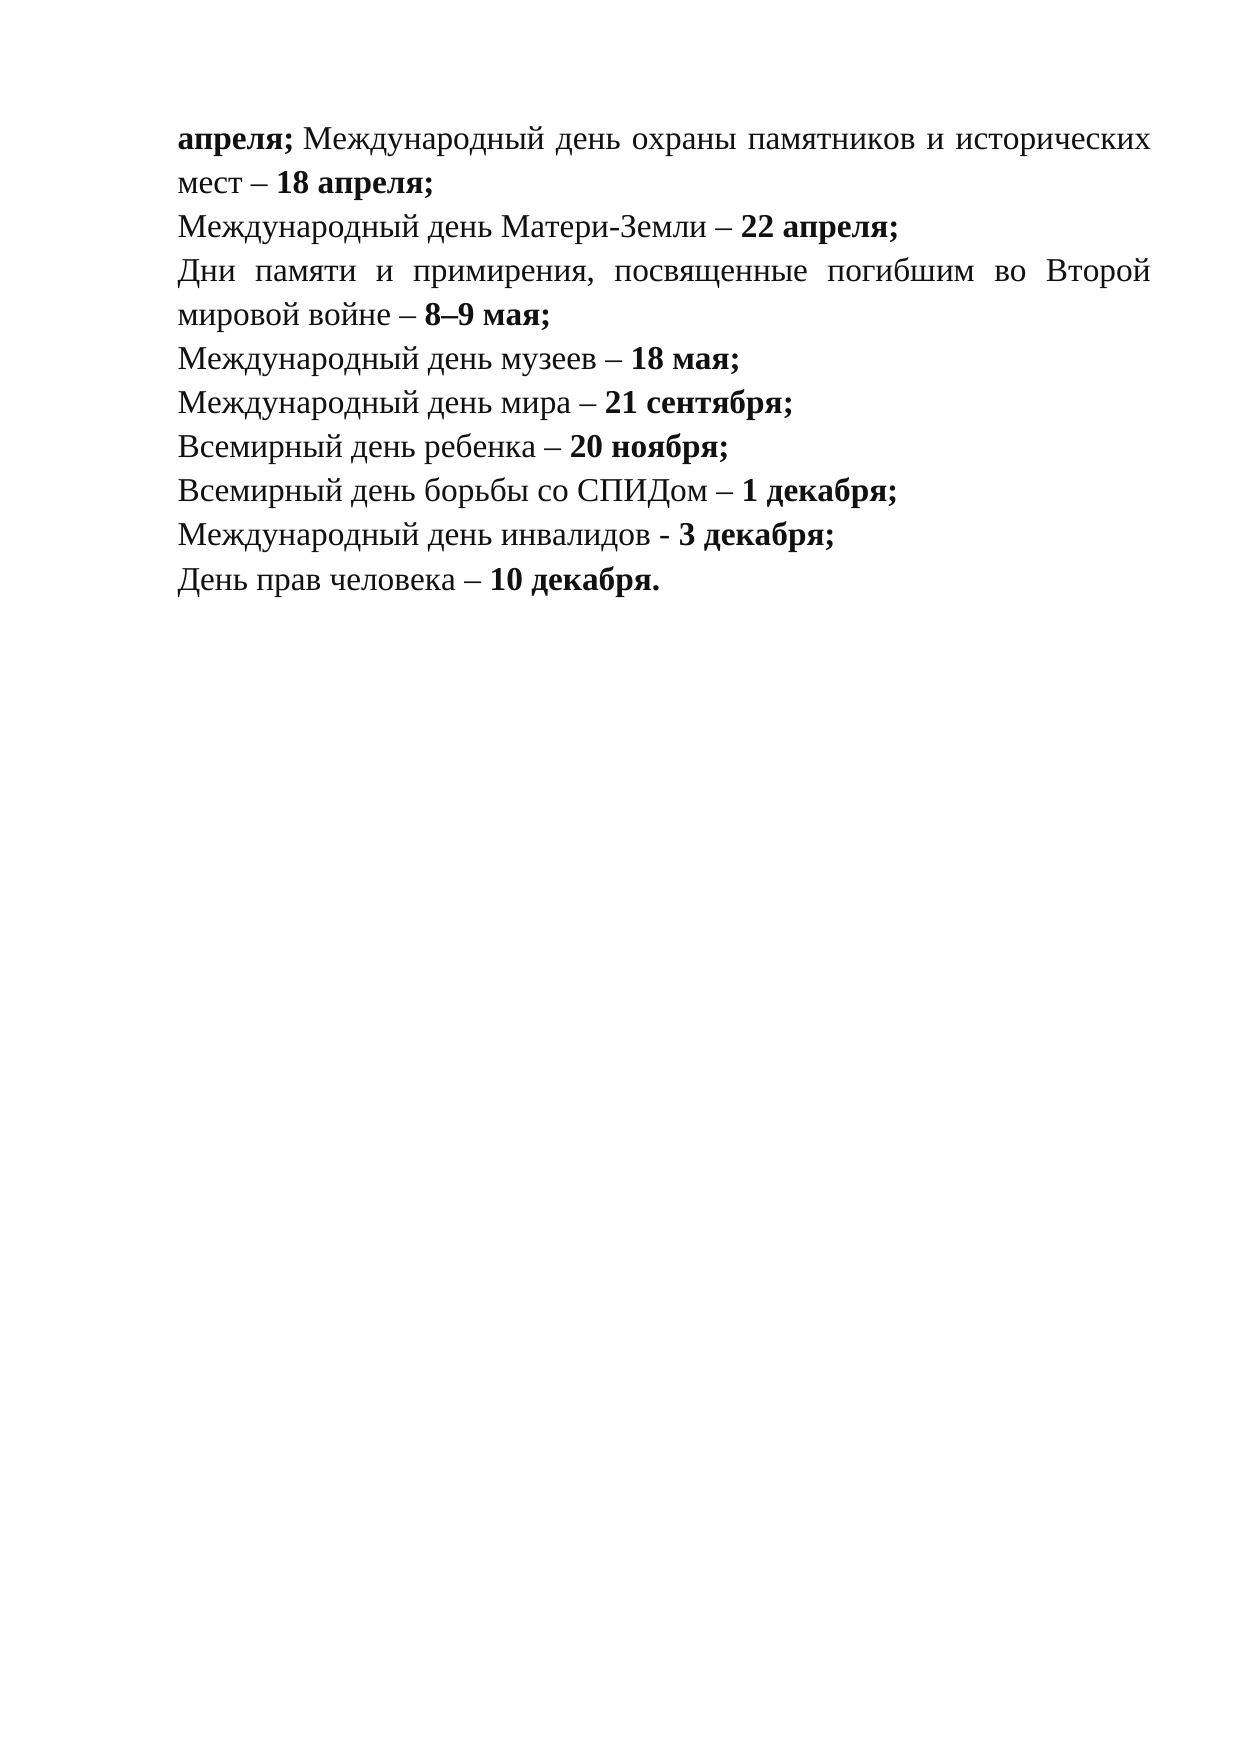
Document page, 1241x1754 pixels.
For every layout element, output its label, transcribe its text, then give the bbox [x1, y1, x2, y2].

text Дни памяти и примирения, посвященные погибшим во Второй мировой войне – 8–9 мая; [177, 250, 1152, 333]
text Международный день музеев – 18 мая; [177, 338, 1152, 377]
text Международный день мира – 21 сентября; [177, 382, 1152, 421]
text Всемирный день борьбы со СПИДом – 1 декабря; [177, 471, 1152, 509]
text Международный день Матери-Земли – 22 апреля; [177, 206, 1152, 244]
text Международный день инвалидов - 3 декабря; [177, 515, 1152, 553]
text Всемирный день ребенка – 20 ноября; [177, 427, 1152, 465]
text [177, 118, 1152, 201]
text День прав человека – 10 декабря. [177, 559, 1152, 597]
